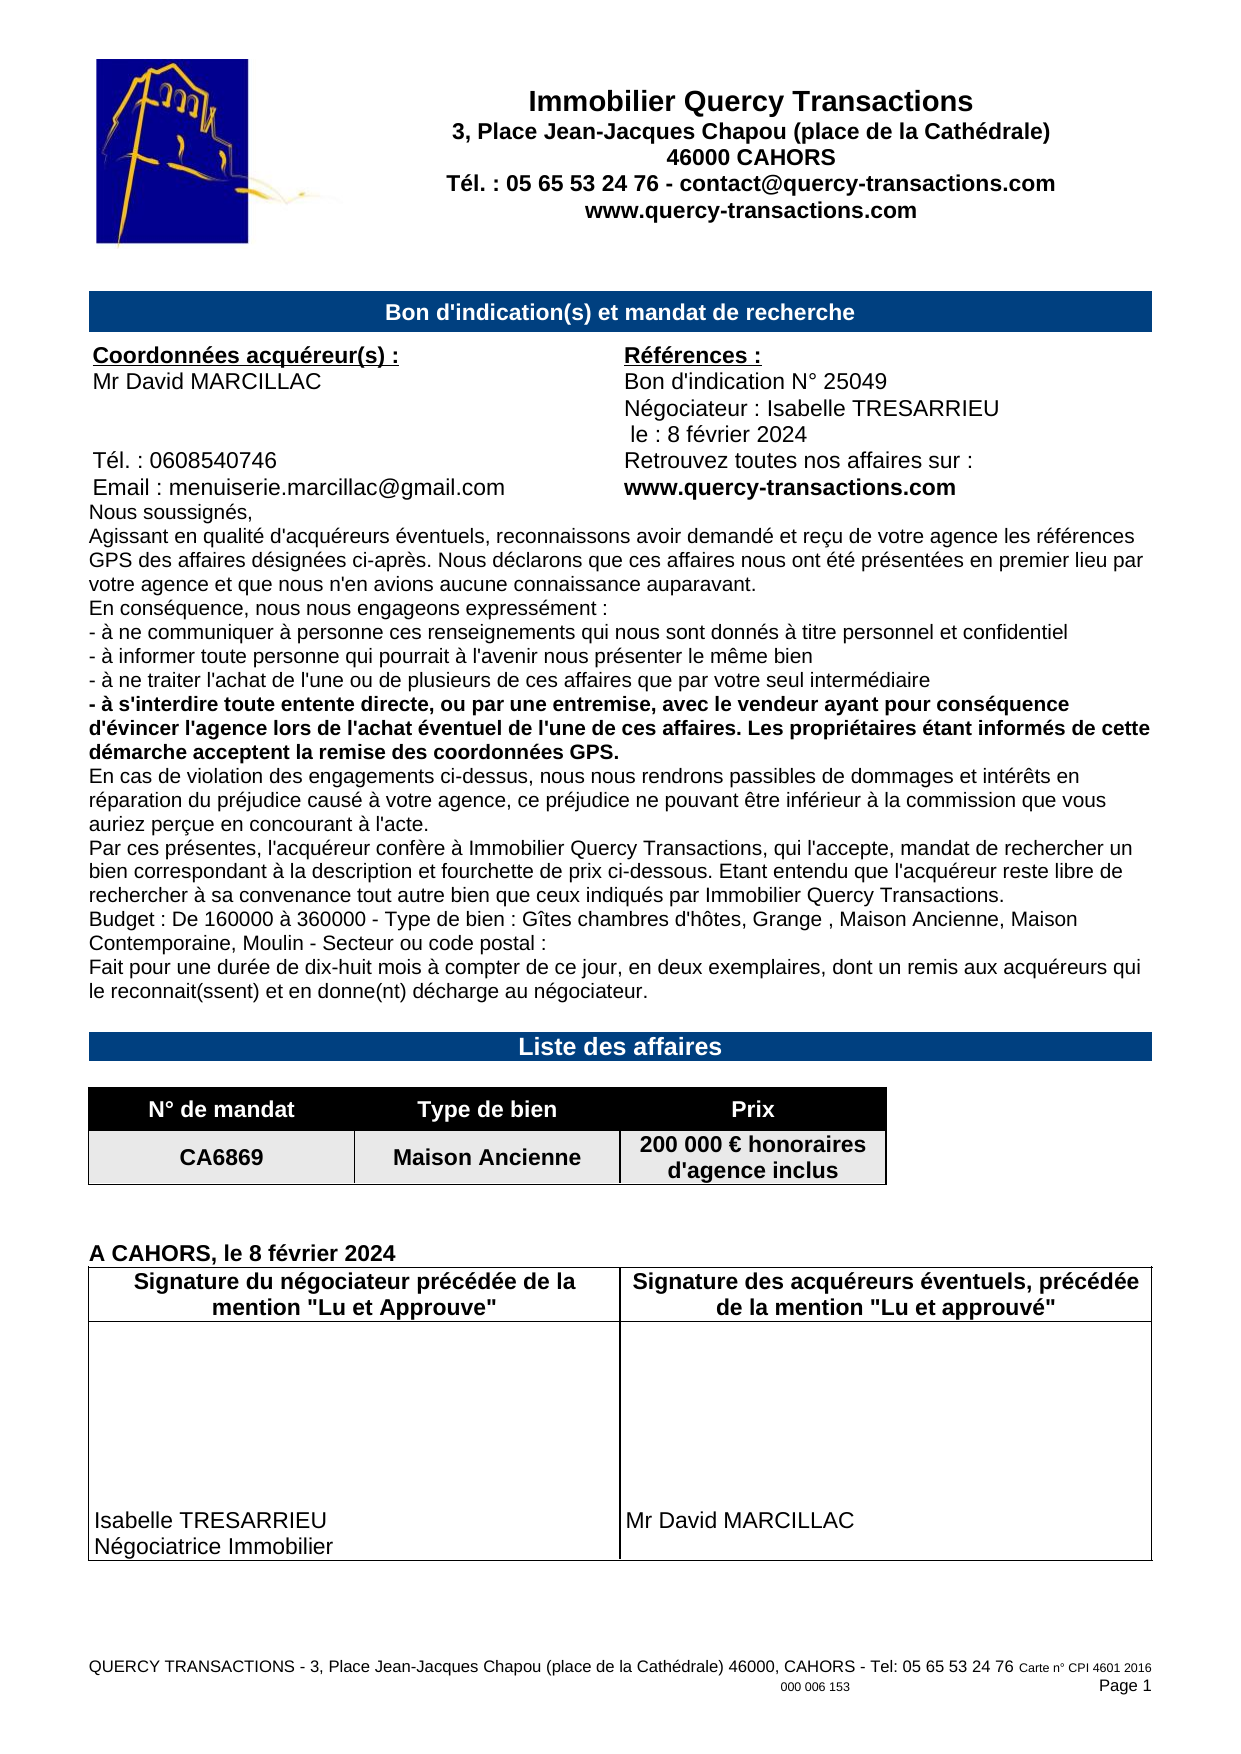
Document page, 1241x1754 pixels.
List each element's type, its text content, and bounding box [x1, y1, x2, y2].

table_cell CA6869 [89, 1131, 354, 1183]
table_header N° de mandat [89, 1088, 354, 1129]
text - à s'interdire toute entente directe, ou par une entremise, avec le vendeur ayant pour conséquence d'évincer l'agence lors de l'achat éventuel de l'une de ces affaires. Les propriétaires étant informés de cette démarche acceptent la remise des coordonnées GPS. [88, 692, 1152, 763]
text Fait pour une durée de dix-huit mois à compter de ce jour, en deux exemplaires, dont un remis aux acquéreurs qui le reconnait(ssent) et en donne(nt) décharge au négociateur. [88, 955, 1152, 1032]
text En conséquence, nous nous engageons expressément : [88, 596, 1152, 620]
text Par ces présentes, l'acquéreur confère à Immobilier Quercy Transactions, qui l'accepte, mandat de rechercher un bien correspondant à la description et fourchette de prix ci-dessous. Etant entendu que l'acquéreur reste libre de rechercher à sa convenance tout autre bien que ceux indiqués par Immobilier Quercy Transactions. [88, 835, 1152, 907]
table_header Prix [621, 1088, 885, 1129]
table_header Bon d'indication(s) et mandat de recherche [89, 291, 1152, 332]
table_header Signature des acquéreurs éventuels, précédée de la mention "Lu et approuvé" [621, 1268, 1151, 1321]
text Agissant en qualité d'acquéreurs éventuels, reconnaissons avoir demandé et reçu de votre agence les références GPS des affaires désignées ci-après. Nous déclarons que ces affaires nous ont été présentées en premier lieu par votre agence et que nous n'en avions aucune connaissance auparavant. [88, 524, 1152, 596]
table_cell Isabelle TRESARRIEU Négociatrice Immobilier [89, 1322, 619, 1559]
text Nous soussignés, [88, 500, 1152, 524]
text En cas de violation des engagements ci-dessus, nous nous rendrons passibles de dommages et intérêts en réparation du préjudice causé à votre agence, ce préjudice ne pouvant être inférieur à la commission que vous auriez perçue en concourant à l'acte. [88, 763, 1152, 835]
table_header Type de bien [355, 1088, 620, 1129]
table_cell Maison Ancienne [355, 1131, 619, 1183]
text - à ne traiter l'achat de l'une ou de plusieurs de ces affaires que par votre seul intermédiaire [88, 668, 1152, 692]
text A CAHORS, le 8 février 2024 [88, 1240, 1152, 1266]
table_header Signature du négociateur précédée de la mention "Lu et Approuve" [89, 1268, 619, 1321]
table_cell Mr David MARCILLAC [621, 1322, 1151, 1559]
table_header Références : Bon d'indication N° 25049 Négociateur : Isabelle TRESARRIEU le : 8 février 2024 Retrouvez toutes nos affaires sur : www.quercy-transactions.com [620, 342, 1152, 500]
text Budget : De 160000 à 360000 - Type de bien : Gîtes chambres d'hôtes, Grange , Maison Ancienne, Maison Contemporaine, Moulin - Secteur ou code postal : [88, 907, 1152, 955]
table_cell 200 000 € honoraires d'agence inclus [621, 1131, 885, 1183]
picture [96, 59, 344, 249]
text - à ne communiquer à personne ces renseignements qui nous sont donnés à titre personnel et confidentiel [88, 620, 1152, 644]
table_header Liste des affaires [89, 1032, 1152, 1061]
text - à informer toute personne qui pourrait à l'avenir nous présenter le même bien [88, 644, 1152, 668]
table_header Coordonnées acquéreur(s) : Mr David MARCILLAC Tél. : 0608540746 Email : menuiserie.marcillac@gmail.com [89, 342, 620, 500]
